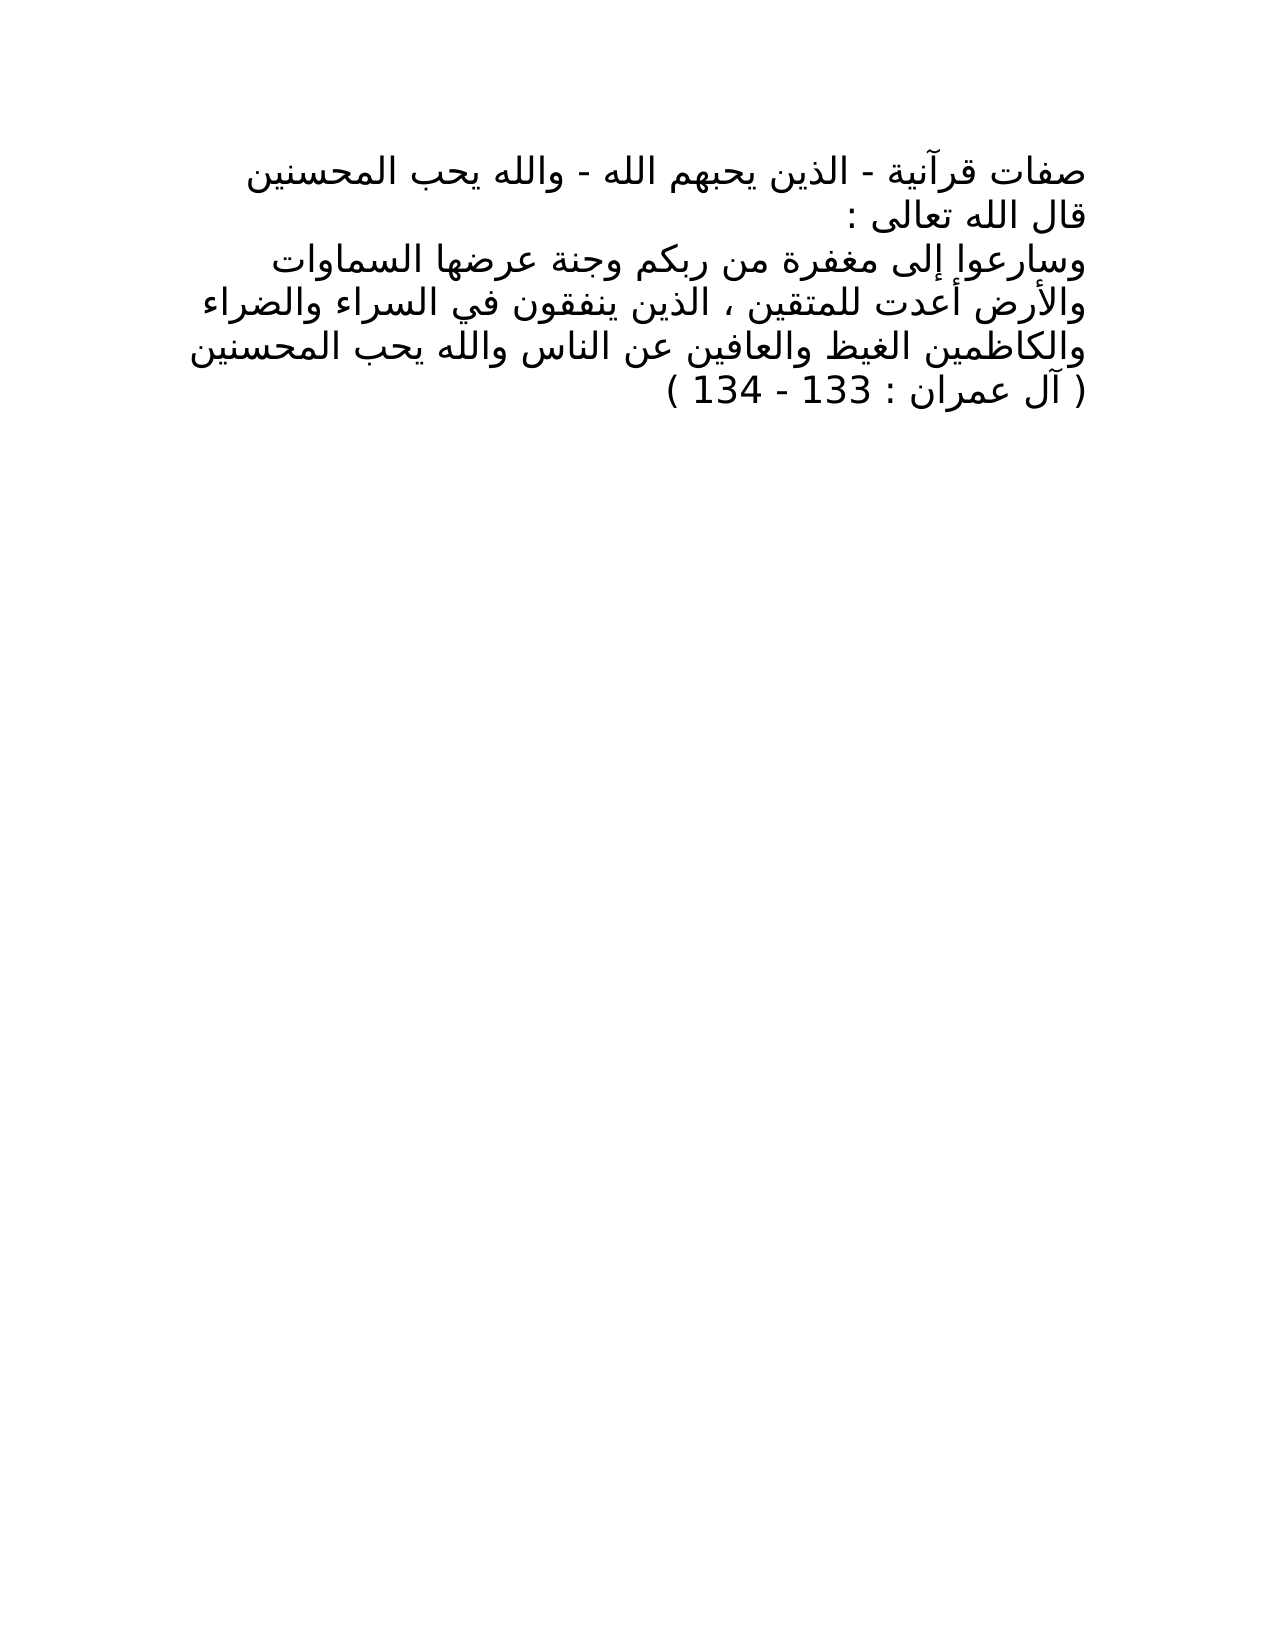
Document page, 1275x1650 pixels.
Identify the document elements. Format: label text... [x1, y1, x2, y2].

text ( آل عمران : 133 - 134 ) [187, 368, 1087, 412]
text صفات قرآنية - الذين يحبهم الله - والله يحب المحسنين [187, 150, 1087, 194]
text قال الله تعالى : [187, 194, 1087, 237]
text وسارعوا إلى مغفرة من ربكم وجنة عرضها السماوات والأرض أعدت للمتقين ، الذين ينفقون في السراء والضراء والكاظمين الغيظ والعافين عن الناس والله يحب المحسنين [187, 237, 1087, 368]
